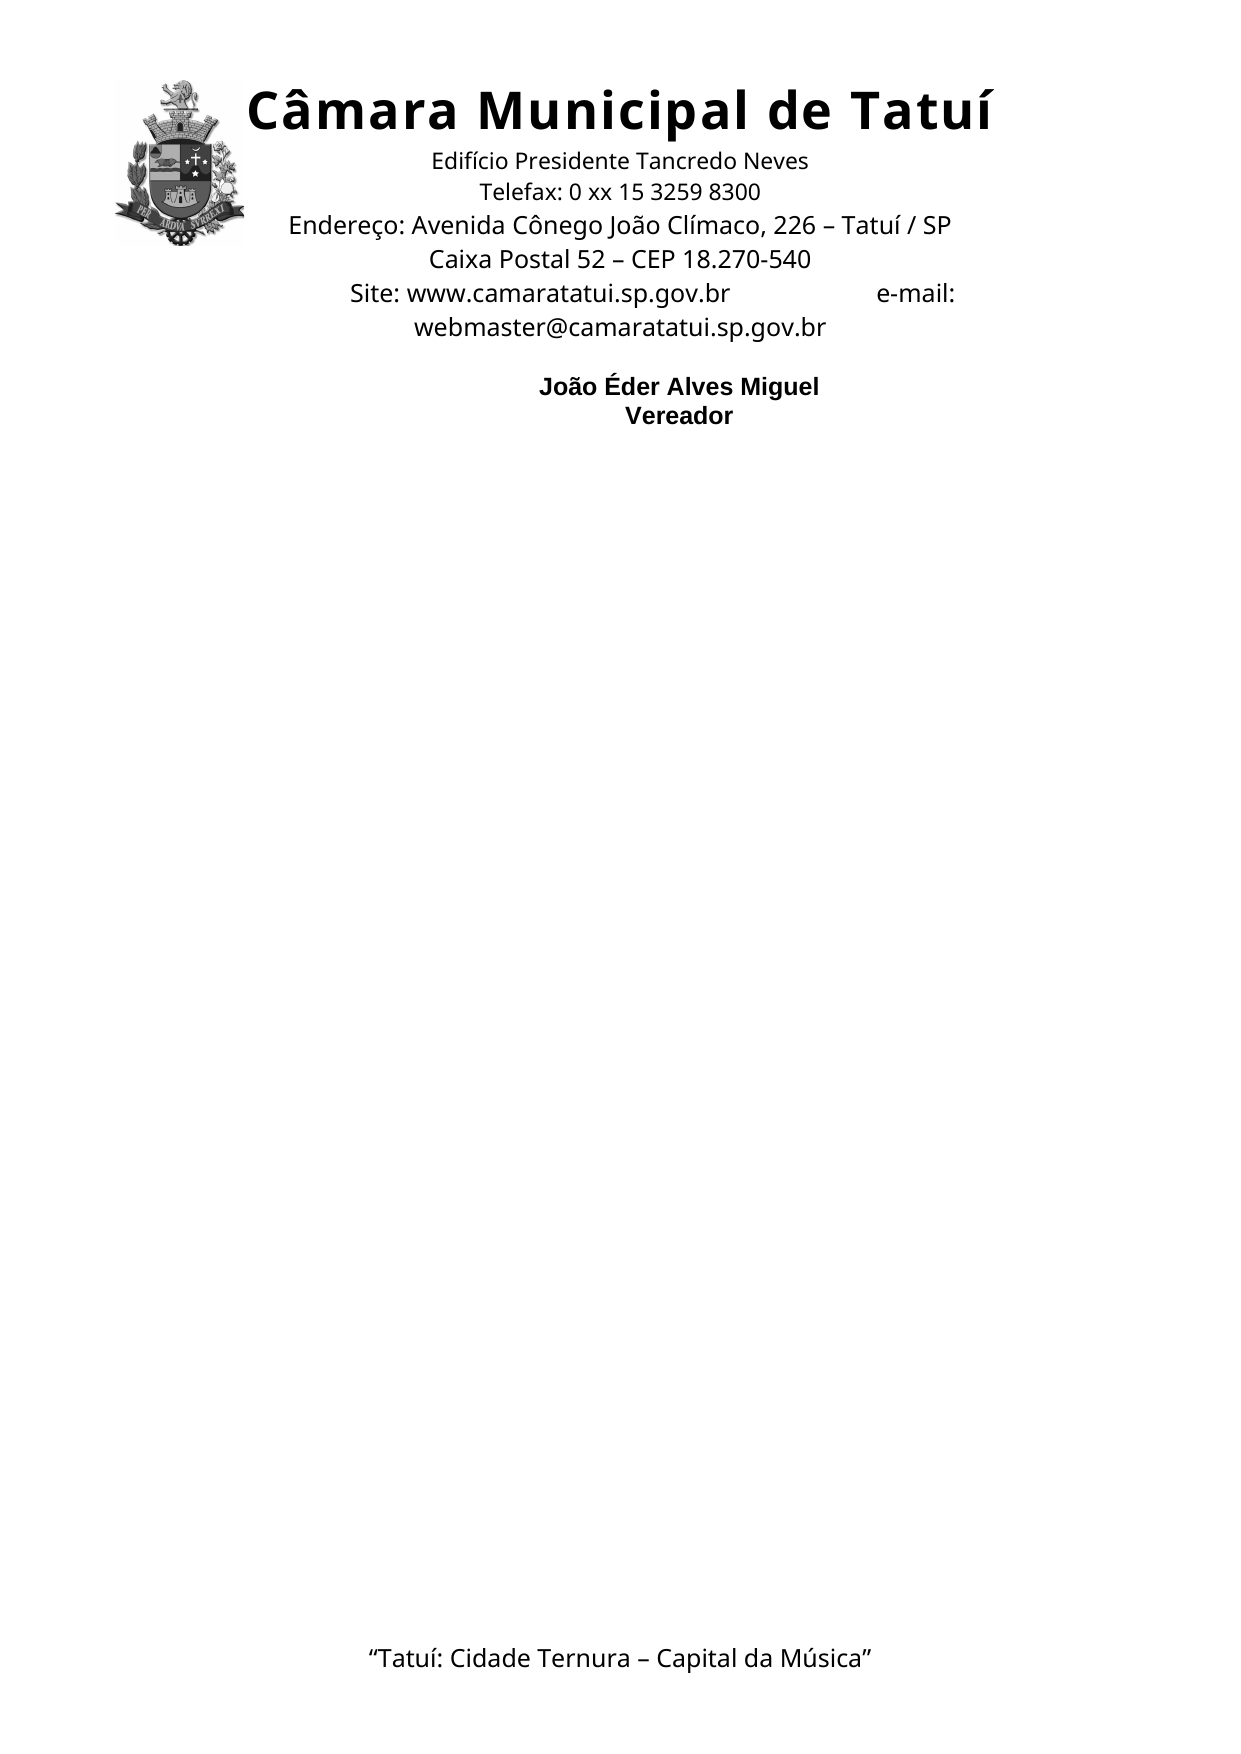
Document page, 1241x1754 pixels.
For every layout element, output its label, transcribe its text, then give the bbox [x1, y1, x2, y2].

text João Éder Alves Miguel [236, 372, 1122, 401]
text Vereador [236, 401, 1122, 430]
